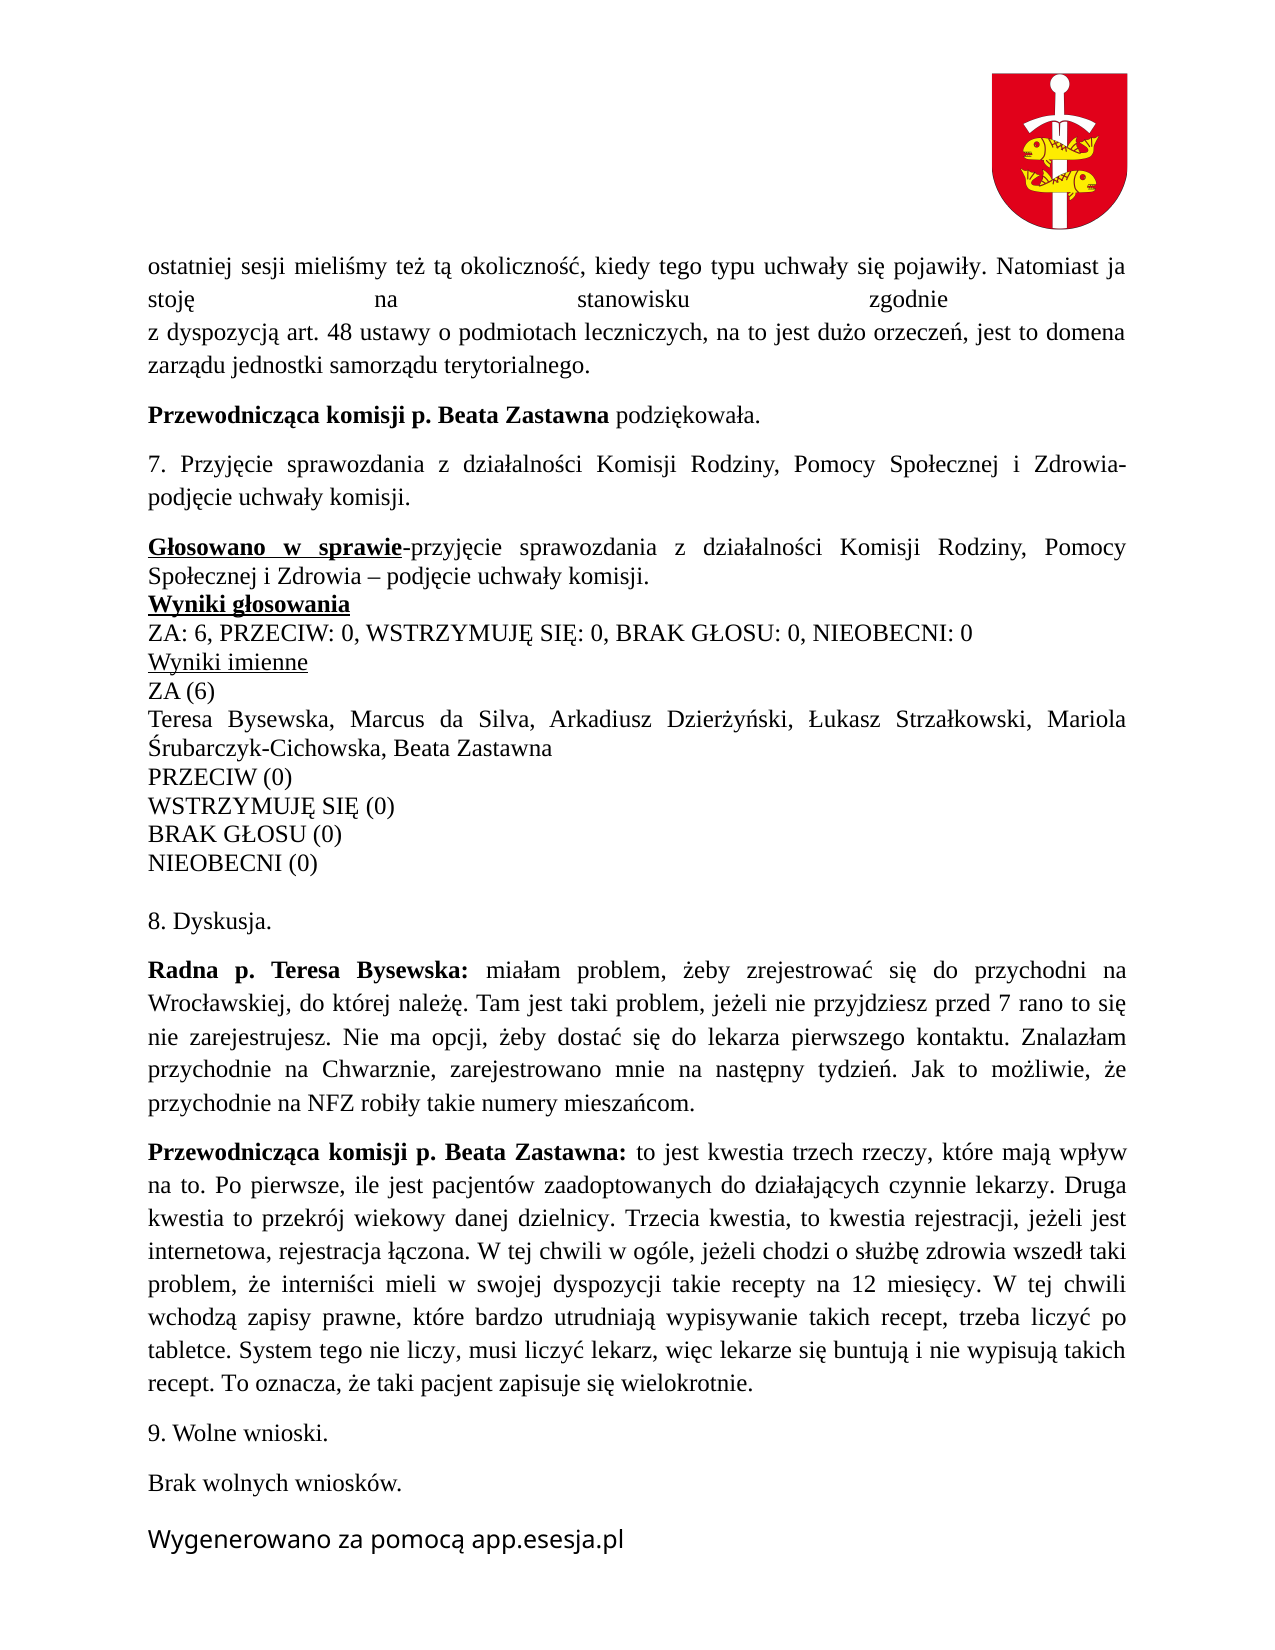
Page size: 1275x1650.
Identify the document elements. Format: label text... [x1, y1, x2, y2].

text Przewodnicząca komisji p. Beata Zastawna podziękowała. [148, 400, 1127, 428]
text PRZECIW (0) [148, 762, 1127, 791]
text 8. Dyskusja. [148, 906, 1127, 934]
text Wyniki głosowania [148, 589, 1127, 618]
text ZA (6) [148, 676, 1127, 704]
text WSTRZYMUJĘ SIĘ (0) [148, 791, 1127, 819]
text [148, 251, 1127, 379]
text Wyniki imienne [148, 647, 1127, 676]
text Teresa Bysewska, Marcus da Silva, Arkadiusz Dzierżyński, Łukasz Strzałkowski, Mariola Śrubarczyk-Cichowska, Beata Zastawna [148, 704, 1127, 762]
text Radna p. Teresa Bysewska: miałam problem, żeby zrejestrować się do przychodni na Wrocławskiej, do której należę. Tam jest taki problem, jeżeli nie przyjdziesz przed 7 rano to się nie zarejestrujesz. Nie ma opcji, żeby dostać się do lekarza pierwszego kontaktu. Znalazłam przychodnie na Chwarznie, zarejestrowano mnie na następny tydzień. Jak to możliwie, że przychodnie na NFZ robiły takie numery mieszańcom. [148, 956, 1127, 1116]
text Przewodnicząca komisji p. Beata Zastawna: to jest kwestia trzech rzeczy, które mają wpływ na to. Po pierwsze, ile jest pacjentów zaadoptowanych do działających czynnie lekarzy. Druga kwestia to przekrój wiekowy danej dzielnicy. Trzecia kwestia, to kwestia rejestracji, jeżeli jest internetowa, rejestracja łączona. W tej chwili w ogóle, jeżeli chodzi o służbę zdrowia wszedł taki problem, że interniści mieli w swojej dyspozycji takie recepty na 12 miesięcy. W tej chwili wchodzą zapisy prawne, które bardzo utrudniają wypisywanie takich recept, trzeba liczyć po tabletce. System tego nie liczy, musi liczyć lekarz, więc lekarze się buntują i nie wypisują takich recept. To oznacza, że taki pacjent zapisuje się wielokrotnie. [148, 1137, 1127, 1397]
text Brak wolnych wniosków. [148, 1468, 1127, 1497]
text BRAK GŁOSU (0) [148, 819, 1127, 848]
text 9. Wolne wnioski. [148, 1418, 1127, 1447]
text NIEOBECNI (0) [148, 848, 1127, 877]
text 7. Przyjęcie sprawozdania z działalności Komisji Rodziny, Pomocy Społecznej i Zdrowia-podjęcie uchwały komisji. [148, 449, 1127, 511]
text ZA: 6, PRZECIW: 0, WSTRZYMUJĘ SIĘ: 0, BRAK GŁOSU: 0, NIEOBECNI: 0 [148, 618, 1127, 647]
text Głosowano w sprawie-przyjęcie sprawozdania z działalności Komisji Rodziny, Pomocy Społecznej i Zdrowia – podjęcie uchwały komisji. [148, 532, 1127, 589]
